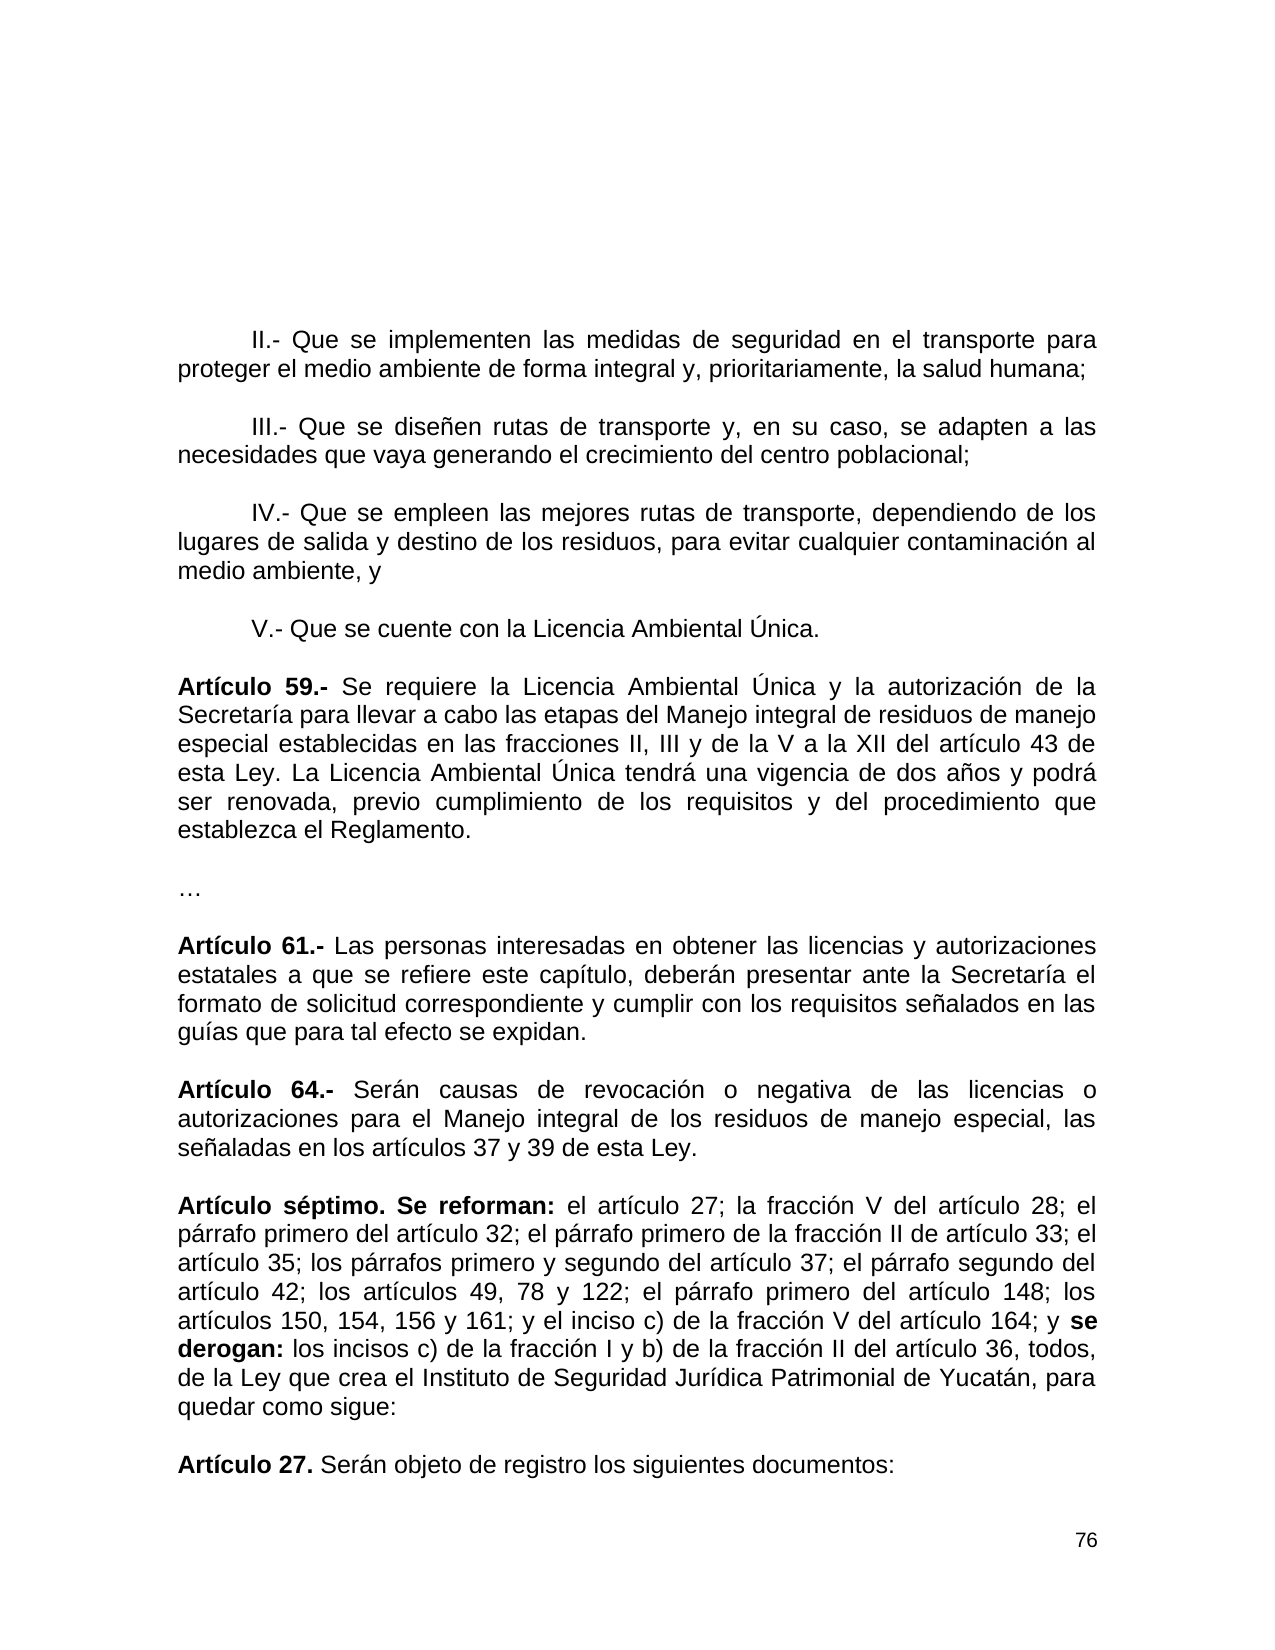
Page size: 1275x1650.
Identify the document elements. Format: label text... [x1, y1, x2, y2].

text V.- Que se cuente con la Licencia Ambiental Única. [177, 614, 1098, 642]
text IV.- Que se empleen las mejores rutas de transporte, dependiendo de los lugares de salida y destino de los residuos, para evitar cualquier contaminación al medio ambiente, y [177, 498, 1098, 584]
text Artículo 61.- Las personas interesadas en obtener las licencias y autorizaciones estatales a que se refiere este capítulo, deberán presentar ante la Secretaría el formato de solicitud correspondiente y cumplir con los requisitos señalados en las guías que para tal efecto se expidan. [177, 931, 1098, 1046]
text … [177, 873, 1098, 902]
text Artículo 27. Serán objeto de registro los siguientes documentos: [177, 1450, 1098, 1479]
text III.- Que se diseñen rutas de transporte y, en su caso, se adapten a las necesidades que vaya generando el crecimiento del centro poblacional; [177, 412, 1098, 469]
text Artículo 64.- Serán causas de revocación o negativa de las licencias o autorizaciones para el Manejo integral de los residuos de manejo especial, las señaladas en los artículos 37 y 39 de esta Ley. [177, 1075, 1098, 1162]
text Artículo séptimo. Se reforman: el artículo 27; la fracción V del artículo 28; el párrafo primero del artículo 32; el párrafo primero de la fracción II de artículo 33; el artículo 35; los párrafos primero y segundo del artículo 37; el párrafo segundo del artículo 42; los artículos 49, 78 y 122; el párrafo primero del artículo 148; los artículos 150, 154, 156 y 161; y el inciso c) de la fracción V del artículo 164; y se derogan: los incisos c) de la fracción I y b) de la fracción II del artículo 36, todos, de la Ley que crea el Instituto de Seguridad Jurídica Patrimonial de Yucatán, para quedar como sigue: [177, 1191, 1098, 1421]
text II.- Que se implementen las medidas de seguridad en el transporte para proteger el medio ambiente de forma integral y, prioritariamente, la salud humana; [177, 325, 1098, 382]
text Artículo 59.- Se requiere la Licencia Ambiental Única y la autorización de la Secretaría para llevar a cabo las etapas del Manejo integral de residuos de manejo especial establecidas en las fracciones II, III y de la V a la XII del artículo 43 de esta Ley. La Licencia Ambiental Única tendrá una vigencia de dos años y podrá ser renovada, previo cumplimiento de los requisitos y del procedimiento que establezca el Reglamento. [177, 672, 1098, 844]
